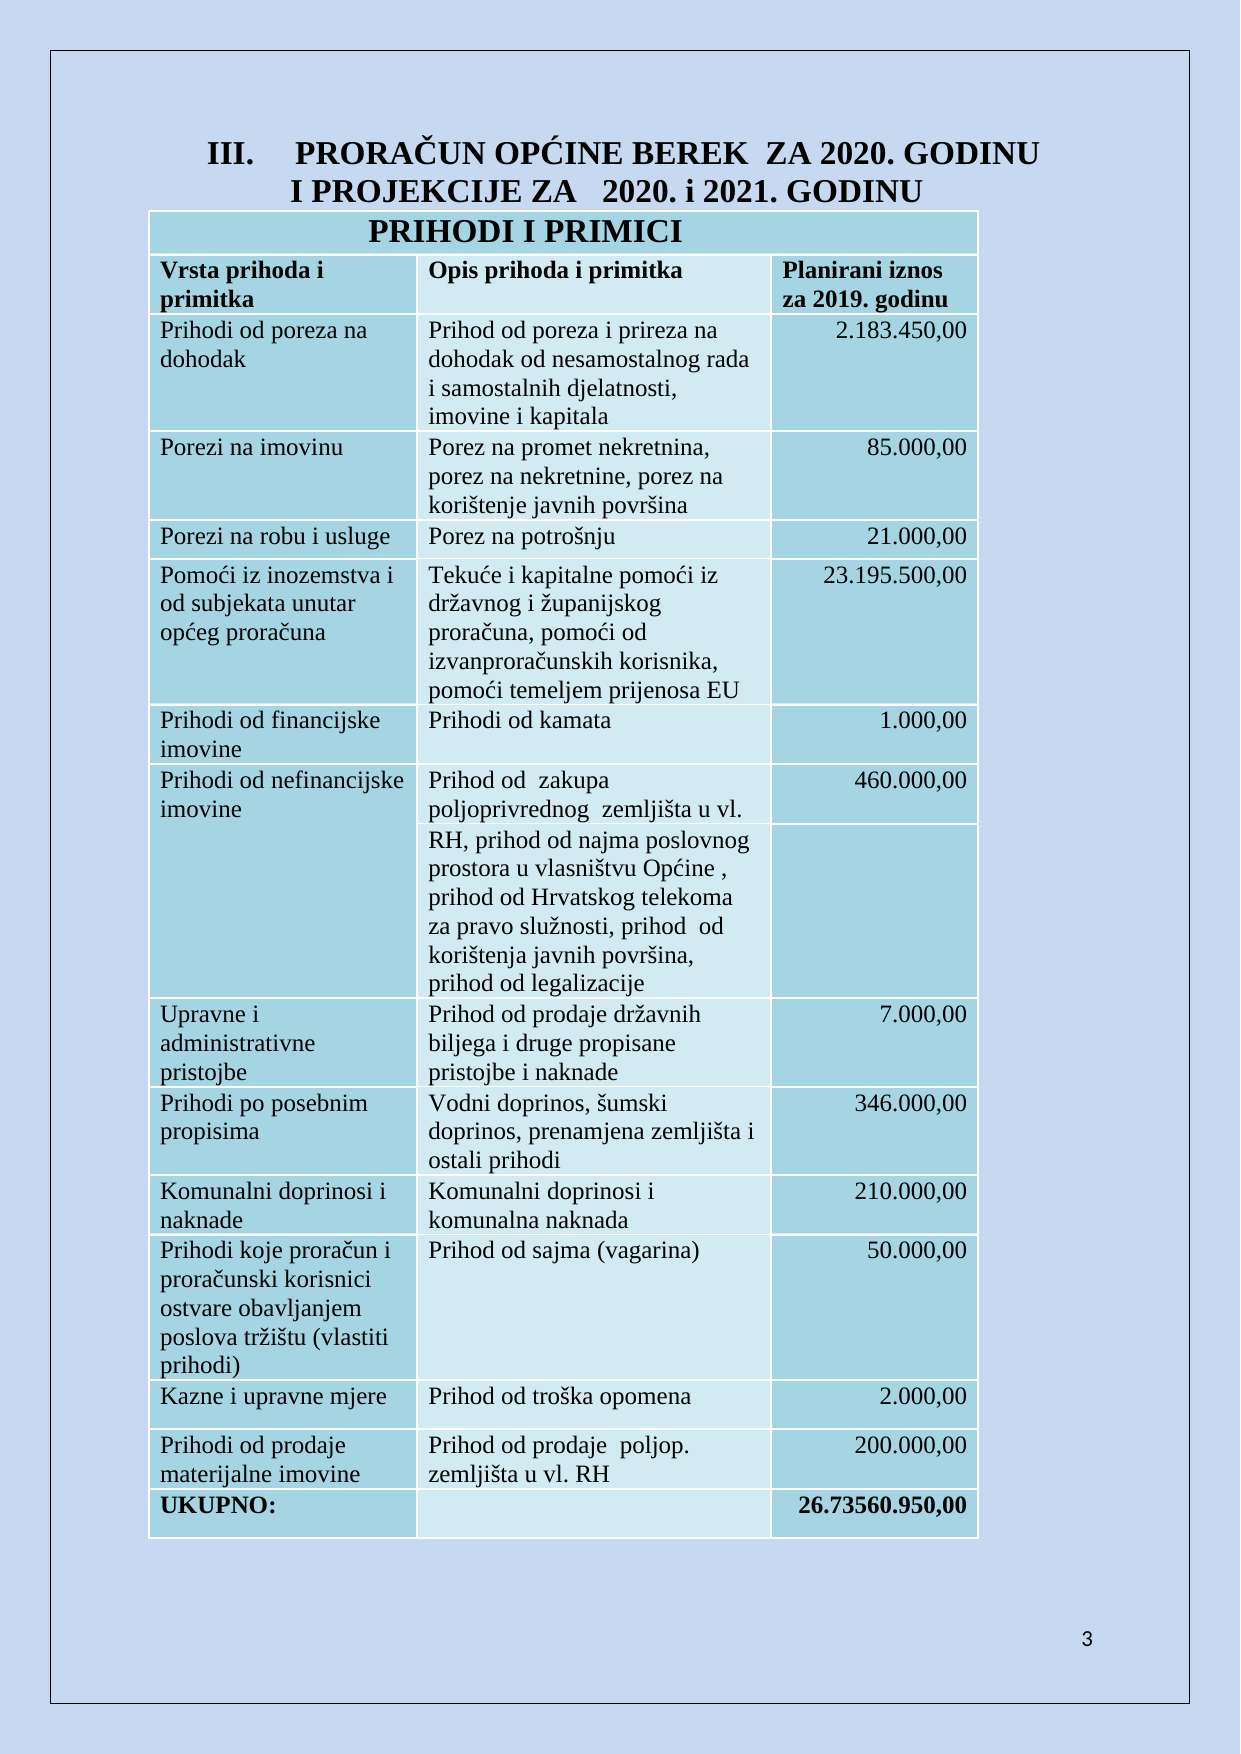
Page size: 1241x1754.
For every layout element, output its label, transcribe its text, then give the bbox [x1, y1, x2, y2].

table_cell Porez na promet nekretnina, porez na nekretnine, porez na korištenje javnih površina [418, 432, 770, 519]
table_cell Planirani iznos za 2019. godinu [772, 256, 977, 313]
table_cell Prihodi od prodaje materijalne imovine [150, 1430, 416, 1488]
table_cell 26.73560.950,00 [772, 1490, 977, 1537]
table_cell 1.000,00 [772, 706, 977, 763]
table_cell Prihod od troška opomena [418, 1381, 770, 1428]
table_cell Upravne i administrativne pristojbe [150, 999, 416, 1086]
table_cell Porezi na robu i usluge [150, 521, 416, 558]
table_cell 2.000,00 [772, 1381, 977, 1428]
table_cell Prihod od sajma (vagarina) [418, 1235, 770, 1379]
list PRORAČUN OPĆINE BEREK ZA 2020. GODINU [177, 133, 1093, 171]
table_cell Pomoći iz inozemstva i od subjekata unutar općeg proračuna [150, 560, 416, 703]
table_cell Porezi na imovinu [150, 432, 416, 519]
table_header PRIHODI I PRIMICI [150, 212, 977, 253]
table_cell 21.000,00 [772, 521, 977, 558]
table_cell 200.000,00 [772, 1430, 977, 1488]
table_cell Opis prihoda i primitka [418, 256, 770, 313]
table_cell 23.195.500,00 [772, 560, 977, 703]
table_cell 346.000,00 [772, 1088, 977, 1174]
table_cell RH, prihod od najma poslovnog prostora u vlasništvu Općine , prihod od Hrvatskog telekoma za pravo služnosti, prihod od korištenja javnih površina, prihod od legalizacije [418, 824, 770, 997]
table_cell [772, 825, 977, 997]
table_cell Prihodi od poreza na dohodak [150, 315, 416, 430]
table_cell 85.000,00 [772, 432, 977, 519]
table_cell 460.000,00 [772, 765, 977, 823]
table_cell Komunalni doprinosi i naknade [150, 1176, 416, 1233]
table_cell 2.183.450,00 [772, 315, 977, 430]
table_cell Prihod od prodaje državnih biljega i druge propisane pristojbe i naknade [418, 999, 770, 1086]
table_cell Tekuće i kapitalne pomoći iz državnog i županijskog proračuna, pomoći od izvanproračunskih korisnika, pomoći temeljem prijenosa EU [418, 559, 770, 703]
table_cell Prihodi od nefinancijske imovine [150, 765, 416, 997]
table_cell Porez na potrošnju [418, 521, 770, 558]
table_cell [418, 1490, 770, 1537]
table_cell Prihodi od kamata [418, 705, 770, 763]
table_cell Komunalni doprinosi i komunalna naknada [418, 1176, 770, 1233]
table_cell Vrsta prihoda i primitka [150, 256, 416, 313]
table_cell 7.000,00 [772, 999, 977, 1086]
table_cell Prihodi koje proračun i proračunski korisnici ostvare obavljanjem poslova tržištu (vlastiti prihodi) [150, 1236, 416, 1379]
table_cell Prihod od zakupa poljoprivrednog zemljišta u vl. [418, 765, 770, 823]
table_cell Prihodi po posebnim propisima [150, 1088, 416, 1174]
table_cell Prihod od poreza i prireza na dohodak od nesamostalnog rada i samostalnih djelatnosti, imovine i kapitala [418, 315, 770, 430]
table_cell 210.000,00 [772, 1176, 977, 1233]
table_cell Prihod od prodaje poljop. zemljišta u vl. RH [418, 1430, 770, 1488]
table_cell Kazne i upravne mjere [150, 1381, 416, 1428]
text I PROJEKCIJE ZA 2020. i 2021. GODINU [207, 171, 1093, 209]
table_cell Prihodi od financijske imovine [150, 706, 416, 763]
table_cell Vodni doprinos, šumski doprinos, prenamjena zemljišta i ostali prihodi [418, 1087, 770, 1174]
table_cell 50.000,00 [772, 1236, 977, 1379]
table_cell UKUPNO: [150, 1490, 416, 1537]
